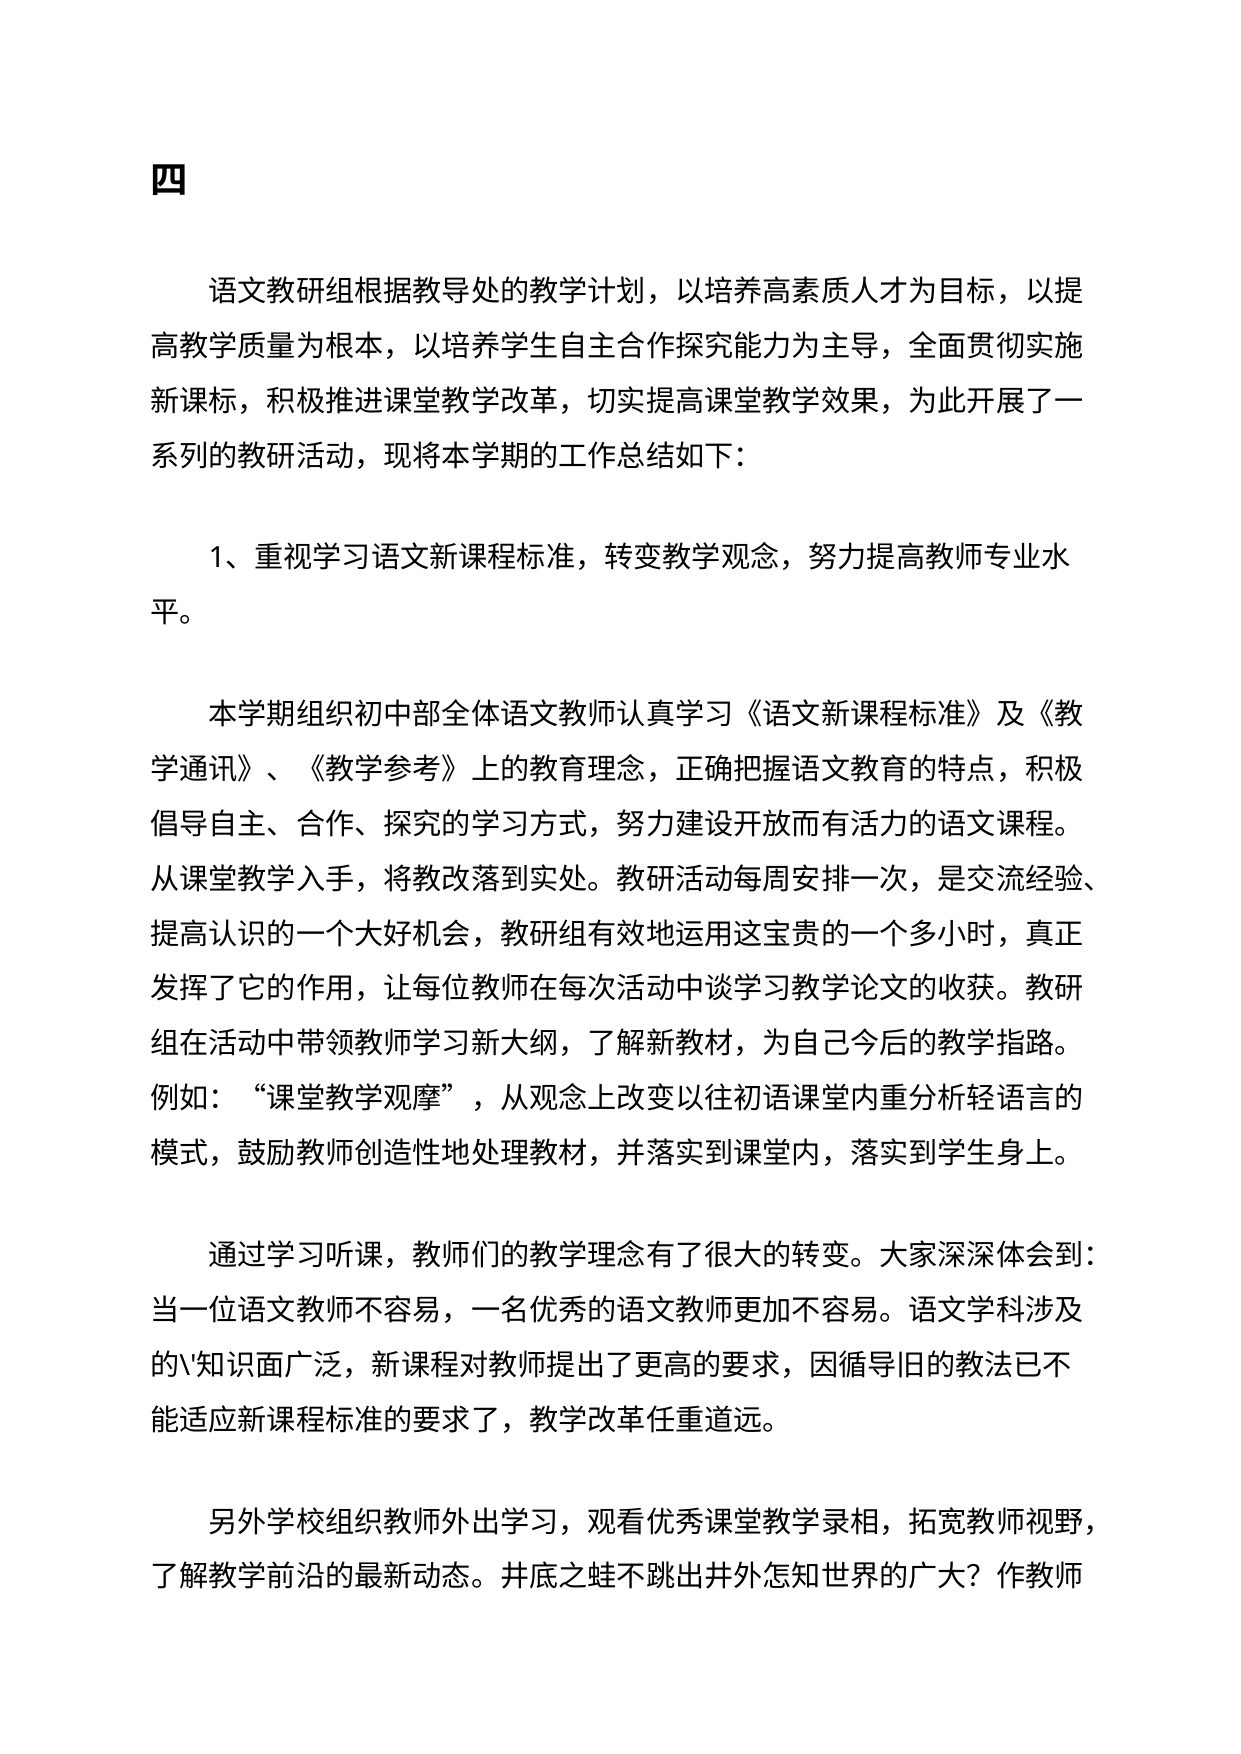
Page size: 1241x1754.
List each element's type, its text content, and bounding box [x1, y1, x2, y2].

text 语文教研组根据教导处的教学计划，以培养高素质人才为目标，以提高教学质量为根本，以培养学生自主合作探究能力为主导，全面贯彻实施新课标，积极推进课堂教学改革，切实提高课堂教学效果，为此开展了一系列的教研活动，现将本学期的工作总结如下： [150, 267, 1090, 474]
text 1、重视学习语文新课程标准，转变教学观念，努力提高教师专业水平。 [150, 534, 1090, 631]
text 本学期组织初中部全体语文教师认真学习《语文新课程标准》及《教学通讯》、《教学参考》上的教育理念，正确把握语文教育的特点，积极倡导自主、合作、探究的学习方式，努力建设开放而有活力的语文课程。从课堂教学入手，将教改落到实处。教研活动每周安排一次，是交流经验、提高认识的一个大好机会，教研组有效地运用这宝贵的一个多小时，真正发挥了它的作用，让每位教师在每次活动中谈学习教学论文的收获。教研组在活动中带领教师学习新大纲，了解新教材，为自己今后的教学指路。例如：“课堂教学观摩”，从观念上改变以往初语课堂内重分析轻语言的模式，鼓励教师创造性地处理教材，并落实到课堂内，落实到学生身上。 [150, 691, 1090, 1172]
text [150, 150, 1090, 204]
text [150, 1498, 1090, 1595]
text 通过学习听课，教师们的教学理念有了很大的转变。大家深深体会到：当一位语文教师不容易，一名优秀的语文教师更加不容易。语文学科涉及的\'知识面广泛，新课程对教师提出了更高的要求，因循导旧的教法已不能适应新课程标准的要求了，教学改革任重道远。 [150, 1232, 1090, 1439]
